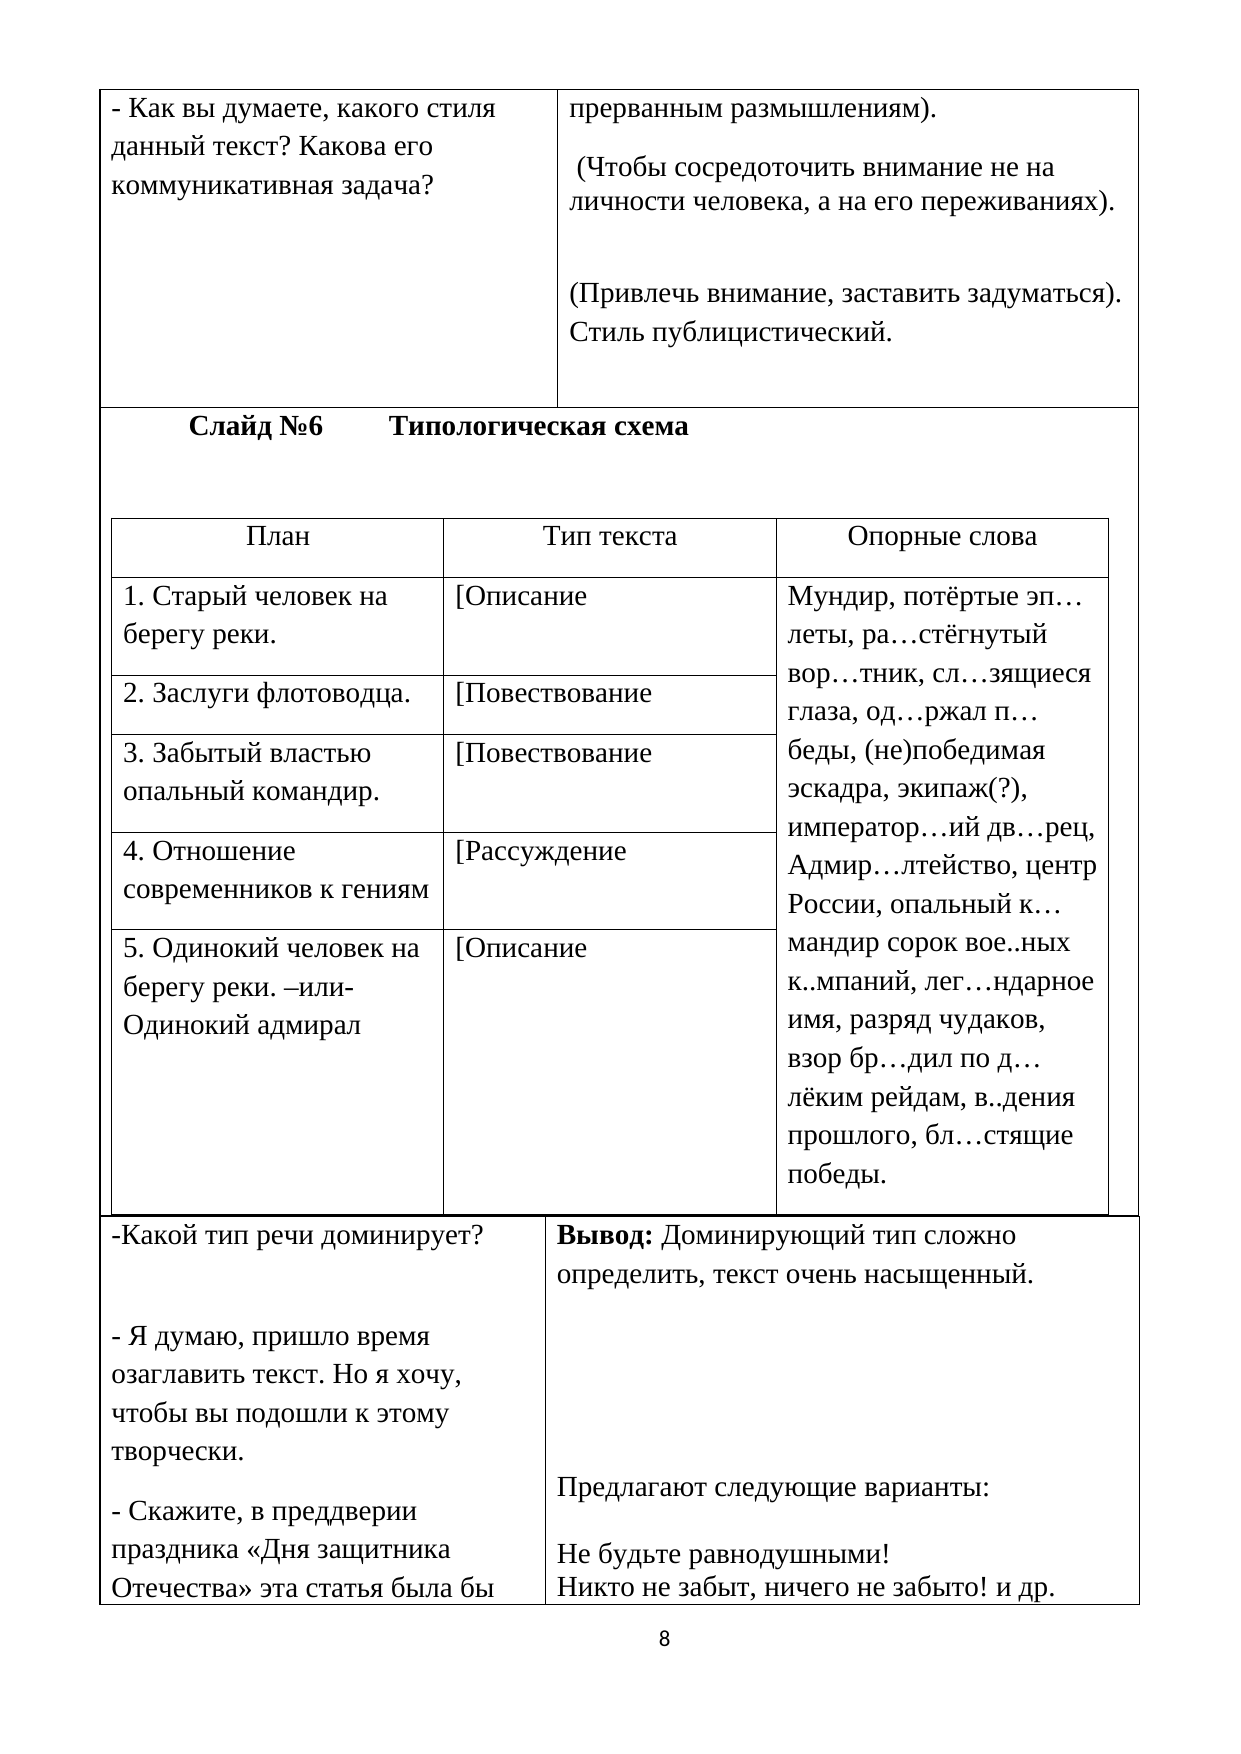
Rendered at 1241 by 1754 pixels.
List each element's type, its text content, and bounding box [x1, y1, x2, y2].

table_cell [101, 1217, 545, 1603]
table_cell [546, 1217, 1139, 1603]
table_header Слайд №6 Типологическая схема [101, 408, 1138, 1215]
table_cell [101, 90, 557, 407]
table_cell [558, 90, 1138, 407]
